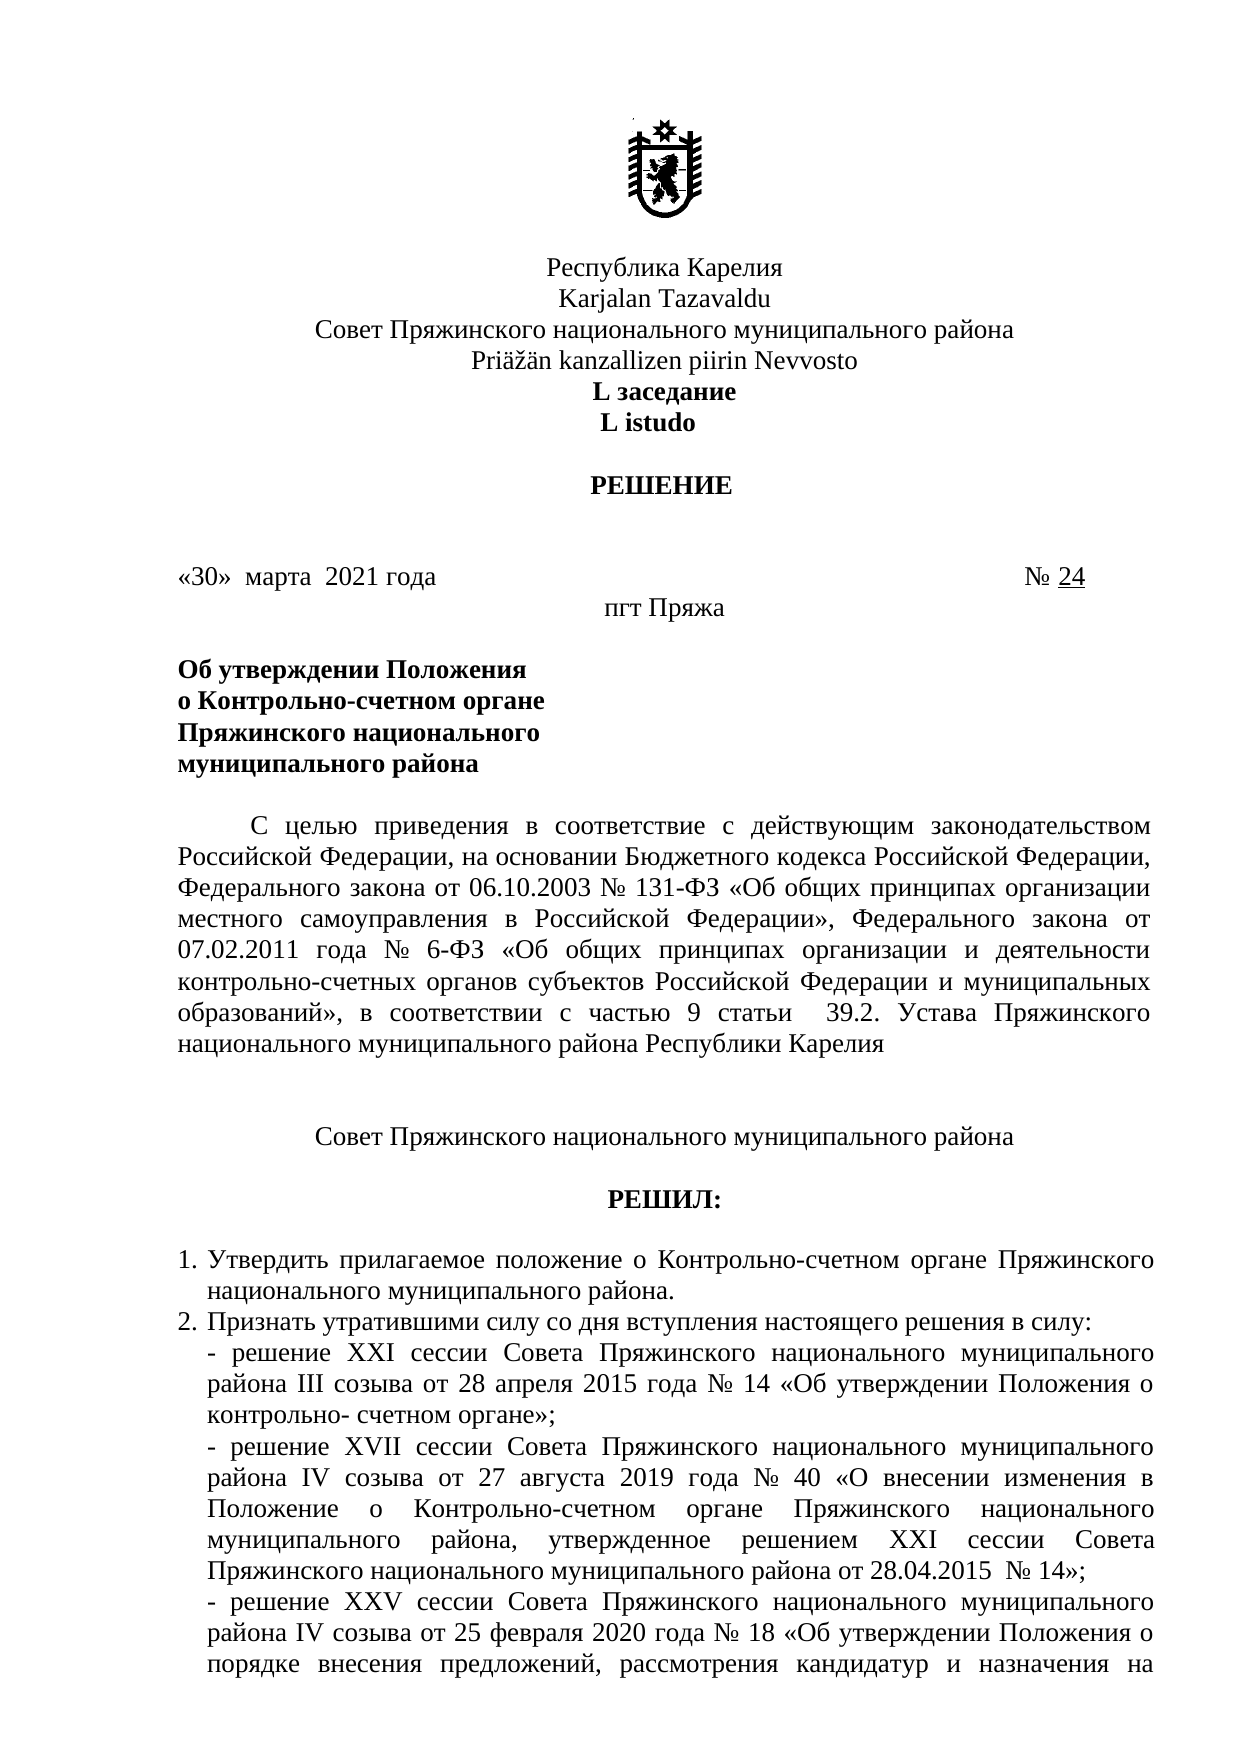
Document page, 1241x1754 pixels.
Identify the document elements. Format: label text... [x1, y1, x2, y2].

text пгт Пряжа [177, 591, 1152, 622]
text Пряжинского национального [177, 716, 1152, 747]
text L istudo [472, 407, 1152, 438]
text L заседание [177, 375, 1152, 407]
text муниципального района [177, 747, 1152, 778]
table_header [155, 1243, 1167, 1679]
text С целью приведения в соответствие с действующим законодательством Российской Федерации, на основании Бюджетного кодекса Российской Федерации, Федерального закона от 06.10.2003 № 131-ФЗ «Об общих принципах организации местного самоуправления в Российской Федерации», Федерального закона от 07.02.2011 года № 6-ФЗ «Об общих принципах организации и деятельности контрольно-счетных органов субъектов Российской Федерации и муниципальных образований», в соответствии с частью 9 статьи 39.2. Устава Пряжинского национального муниципального района Республики Карелия [177, 809, 1152, 1058]
text Совет Пряжинского национального муниципального района [177, 313, 1152, 344]
text Об утверждении Положения [177, 653, 1152, 684]
text «30» марта 2021 года № 24 [177, 560, 1152, 591]
text РЕШИЛ: [177, 1183, 1152, 1243]
text о Контрольно-счетном органе [177, 684, 1152, 716]
text Республика Карелия [177, 251, 1152, 282]
text Совет Пряжинского национального муниципального района [177, 1121, 1152, 1152]
picture [627, 118, 702, 220]
text Priäžän kanzallizen piirin Nevvosto [177, 344, 1152, 375]
text Karjalan Tazavaldu [177, 282, 1152, 313]
text РЕШЕНИЕ [177, 438, 1152, 500]
